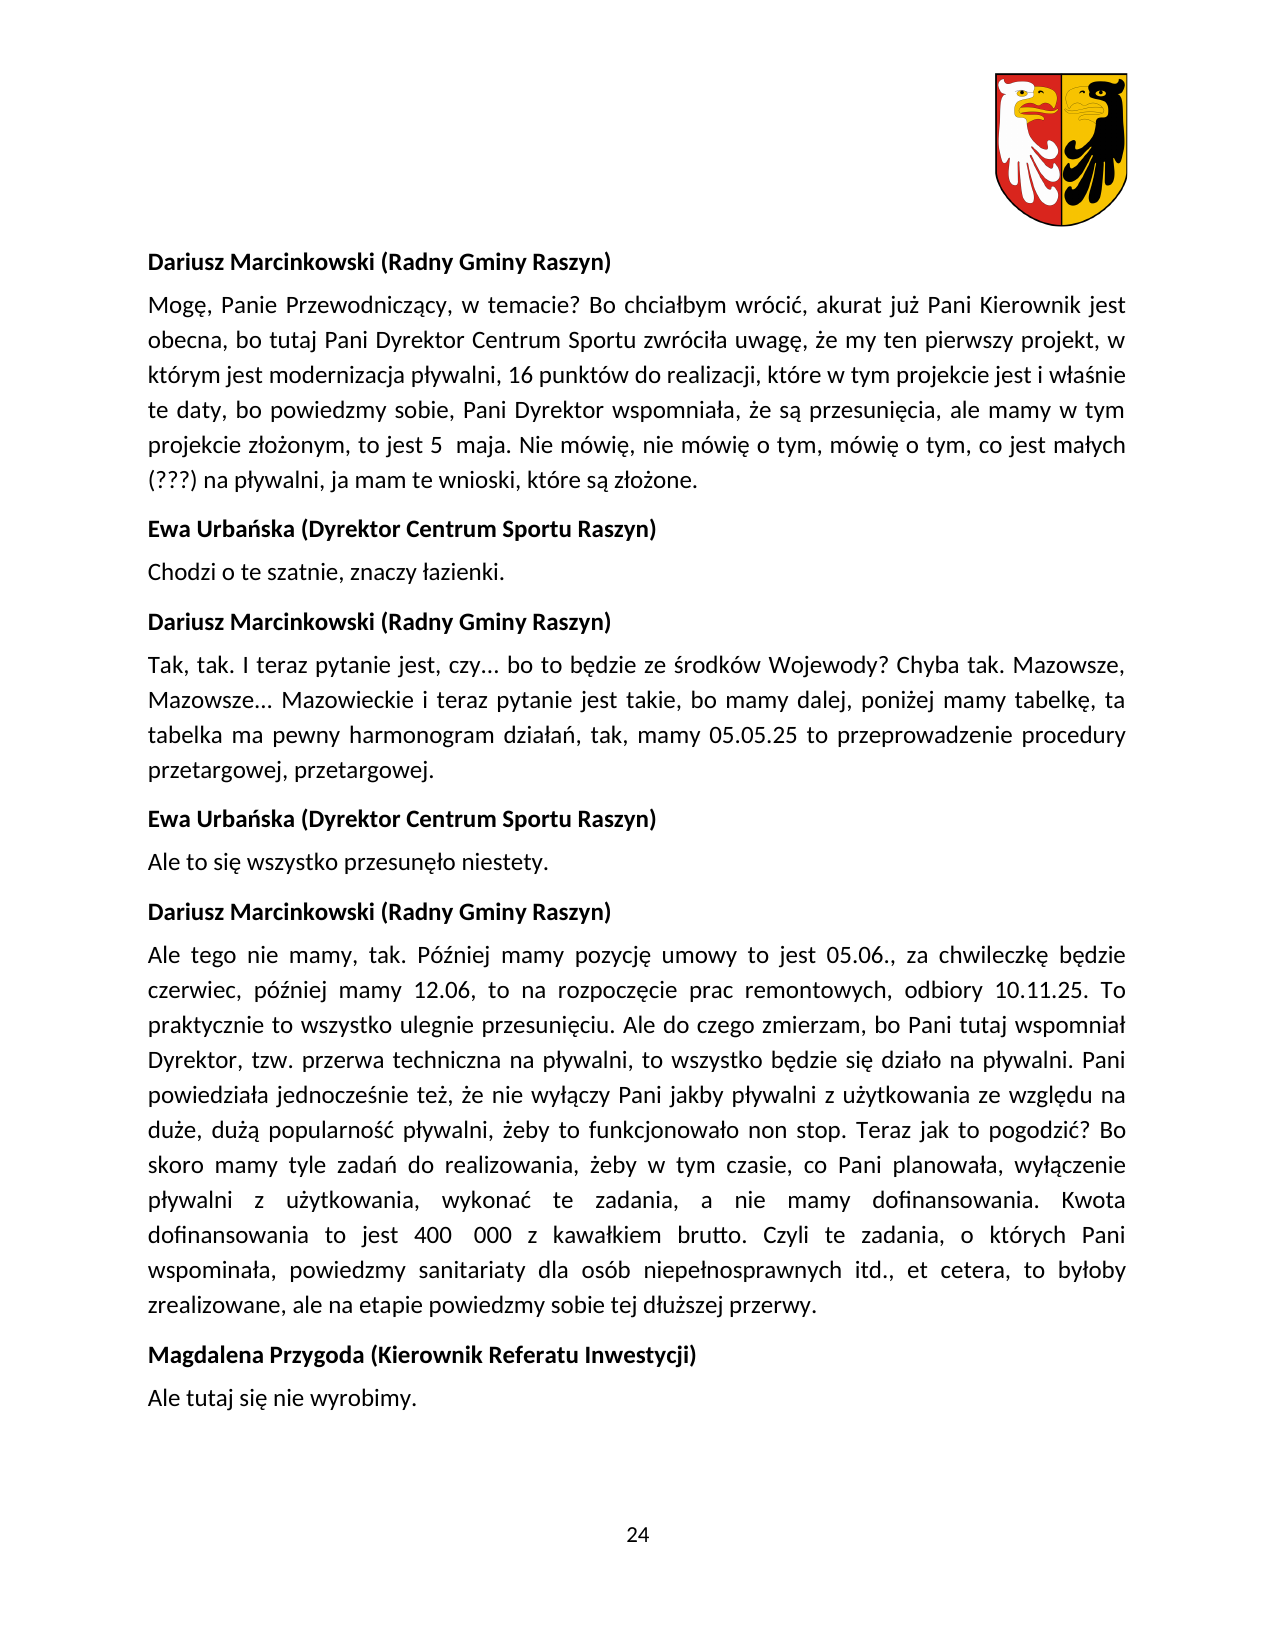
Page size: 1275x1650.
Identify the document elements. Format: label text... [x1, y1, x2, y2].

subtitle Dariusz Marcinkowski (Radny Gminy Raszyn) [148, 606, 1127, 636]
text Mogę, Panie Przewodniczący, w temacie? Bo chciałbym wrócić, akurat już Pani Kierownik jest obecna, bo tutaj Pani Dyrektor Centrum Sportu zwróciła uwagę, że my ten pierwszy projekt, w którym jest modernizacja pływalni, 16 punktów do realizacji, które w tym projekcie jest i właśnie te daty, bo powiedzmy sobie, Pani Dyrektor wspomniała, że są przesunięcia, ale mamy w tym projekcie złożonym, to jest 5 maja. Nie mówię, nie mówię o tym, mówię o tym, co jest małych (???) na pływalni, ja mam te wnioski, które są złożone. [148, 289, 1127, 494]
subtitle Dariusz Marcinkowski (Radny Gminy Raszyn) [148, 896, 1127, 927]
subtitle Magdalena Przygoda (Kierownik Referatu Inwestycji) [148, 1339, 1127, 1369]
subtitle Ewa Urbańska (Dyrektor Centrum Sportu Raszyn) [148, 803, 1127, 834]
text Ale tutaj się nie wyrobimy. [148, 1382, 1127, 1412]
subtitle Ewa Urbańska (Dyrektor Centrum Sportu Raszyn) [148, 513, 1127, 544]
text Ale tego nie mamy, tak. Później mamy pozycję umowy to jest 05.06., za chwileczkę będzie czerwiec, później mamy 12.06, to na rozpoczęcie prac remontowych, odbiory 10.11.25. To praktycznie to wszystko ulegnie przesunięciu. Ale do czego zmierzam, bo Pani tutaj wspomniał Dyrektor, tzw. przerwa techniczna na pływalni, to wszystko będzie się działo na pływalni. Pani powiedziała jednocześnie też, że nie wyłączy Pani jakby pływalni z użytkowania ze względu na duże, dużą popularność pływalni, żeby to funkcjonowało non stop. Teraz jak to pogodzić? Bo skoro mamy tyle zadań do realizowania, żeby w tym czasie, co Pani planowała, wyłączenie pływalni z użytkowania, wykonać te zadania, a nie mamy dofinansowania. Kwota dofinansowania to jest 400 000 z kawałkiem brutto. Czyli te zadania, o których Pani wspominała, powiedzmy sanitariaty dla osób niepełnosprawnych itd., et cetera, to byłoby zrealizowane, ale na etapie powiedzmy sobie tej dłuższej przerwy. [148, 939, 1127, 1320]
text Chodzi o te szatnie, znaczy łazienki. [148, 556, 1127, 587]
text Ale to się wszystko przesunęło niestety. [148, 847, 1127, 877]
picture [995, 73, 1128, 227]
text Tak, tak. I teraz pytanie jest, czy... bo to będzie ze środków Wojewody? Chyba tak. Mazowsze, Mazowsze... Mazowieckie i teraz pytanie jest takie, bo mamy dalej, poniżej mamy tabelkę, ta tabelka ma pewny harmonogram działań, tak, mamy 05.05.25 to przeprowadzenie procedury przetargowej, przetargowej. [148, 649, 1127, 784]
subtitle Dariusz Marcinkowski (Radny Gminy Raszyn) [148, 246, 1127, 276]
